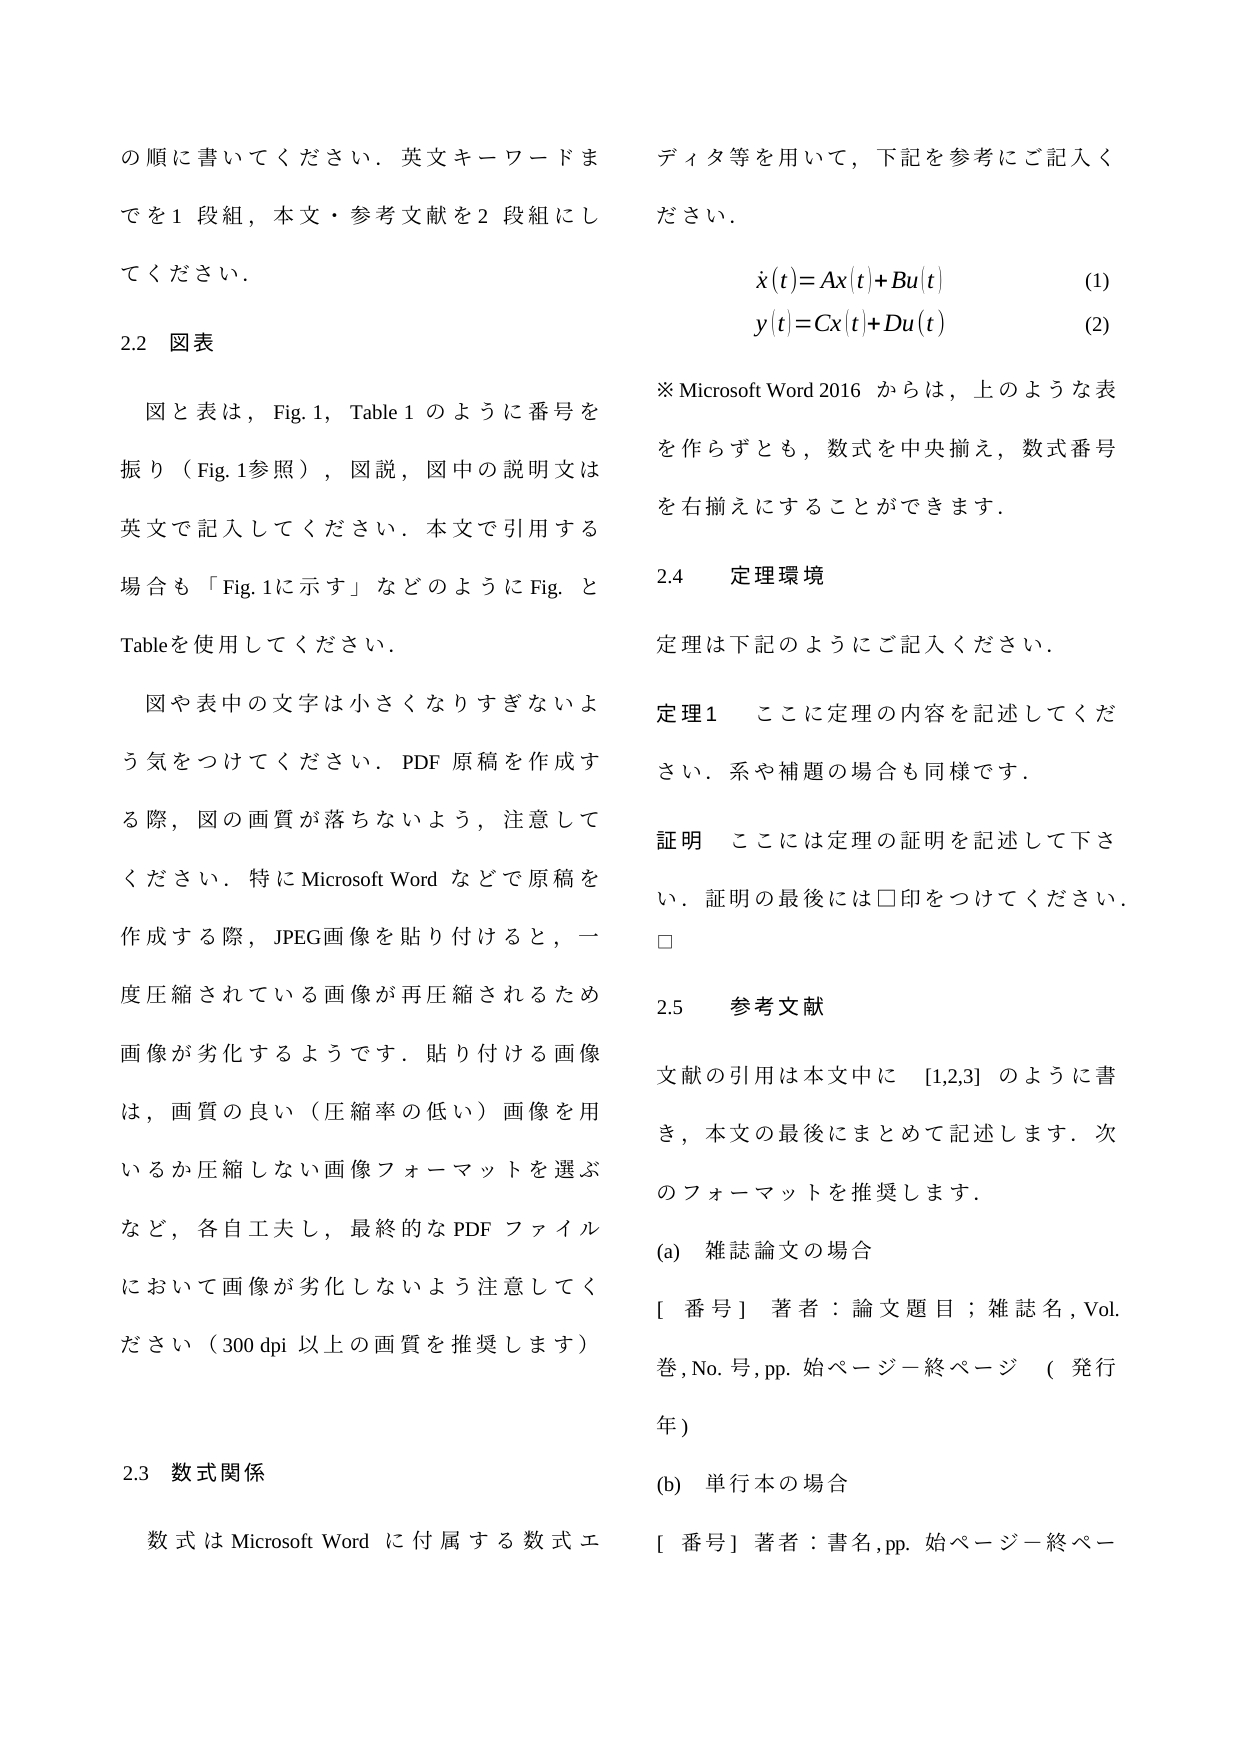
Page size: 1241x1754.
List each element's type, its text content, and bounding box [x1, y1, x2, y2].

text (a) 雑誌論文の場合 [636, 1220, 1120, 1278]
text 図や表中の文字は小さくなりすぎないよう気をつけてください．PDF原稿を作成する際，図の画質が落ちないよう，注意してください．特にMicrosoft Wordなどで原稿を作成する際，JPEG画像を貼り付けると，一度圧縮されている画像が再圧縮されるため画像が劣化するようです．貼り付ける画像は，画質の良い（圧縮率の低い）画像を用いるか圧縮しない画像フォーマットを選ぶなど，各自工夫し，最終的なPDFファイルにおいて画像が劣化しないよう注意してください（300 dpi以上の画質を推奨します）． [120, 673, 604, 1431]
text (b) 単行本の場合 [636, 1453, 1120, 1512]
list 参考文献 [636, 976, 1120, 1035]
text [番号] 著者：書名, pp. 始ページ－終ページ, 発行所 (発行年) [636, 1512, 1120, 1570]
text 定理1 ここに定理の内容を記述してください．系や補題の場合も同様です． [636, 683, 1120, 799]
list 数式関係 [120, 1442, 604, 1500]
text 図と表は，Fig. 1，Table 1のように番号を振り（Fig. 1参照），図説，図中の説明文は英文で記入してください．本文で引用する場合も「Fig. 1に示す」などのようにFig.とTableを使用してください． [120, 381, 604, 673]
text 証明 ここには定理の証明を記述して下さい．証明の最後には□印をつけてください．□ [636, 810, 1120, 956]
list 図表 [120, 312, 604, 371]
text 数式はMicrosoft Wordに付属する数式エディタ等を用いて，下記を参考にご記入ください． [636, 127, 1120, 244]
table_header [636, 258, 1061, 302]
text 定理は下記のようにご記入ください． [636, 614, 1120, 672]
text 文献の引用は本文中に [1,2,3] のように書き，本文の最後にまとめて記述します．次のフォーマットを推奨します． [636, 1045, 1120, 1220]
list 定理環境 [636, 545, 1120, 603]
table_cell [636, 302, 1061, 345]
text [番号] 著者：論文題目；雑誌名, Vol. 巻, No. 号, pp. 始ページ－終ページ (発行年) [636, 1278, 1120, 1453]
text ※ Microsoft Word 2016からは，上のような表を作らずとも，数式を中央揃え，数式番号を右揃えにすることができます． [636, 360, 1120, 535]
text 数式はMicrosoft Wordに付属する数式エディタ等を用いて，下記を参考にご記入ください． [120, 1510, 604, 1569]
table_cell (2) [1061, 302, 1120, 345]
text の順に書いてください．英文キーワードまでを1段組，本文・参考文献を2段組にしてください． [120, 127, 604, 302]
table_header (1) [1061, 258, 1120, 302]
